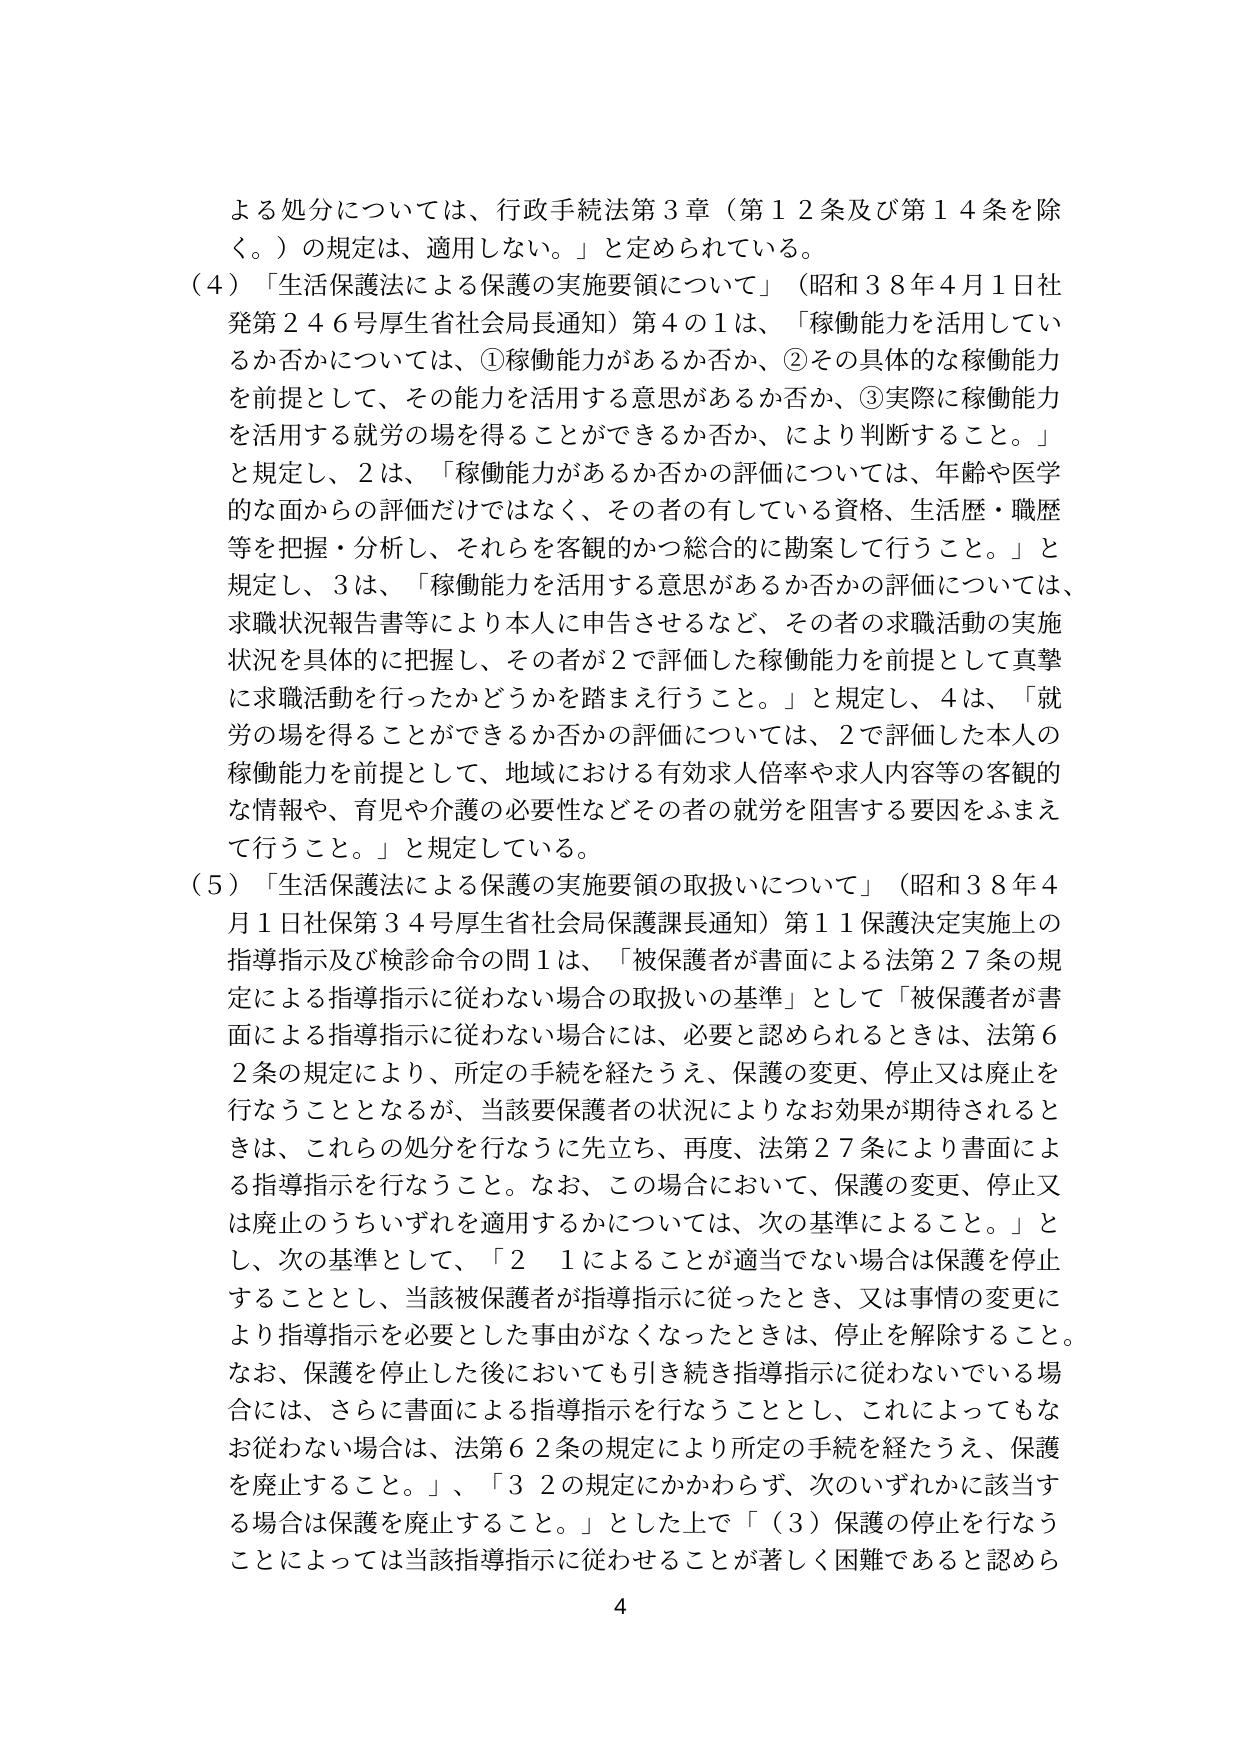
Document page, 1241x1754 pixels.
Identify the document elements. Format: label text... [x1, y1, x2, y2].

text （４）「生活保護法による保護の実施要領について」（昭和３８年４月１日社発第２４６号厚生省社会局長通知）第４の１は、「稼働能力を活用しているか否かについては、①稼働能力があるか否か、②その具体的な稼働能力を前提として、その能力を活用する意思があるか否か、③実際に稼働能力を活用する就労の場を得ることができるか否か、により判断すること。」と規定し、２は、「稼働能力があるか否かの評価については、年齢や医学的な面からの評価だけではなく、その者の有している資格、生活歴・職歴等を把握・分析し、それらを客観的かつ総合的に勘案して行うこと。」と規定し、３は、「稼働能力を活用する意思があるか否かの評価については、求職状況報告書等により本人に申告させるなど、その者の求職活動の実施状況を具体的に把握し、その者が２で評価した稼働能力を前提として真摯に求職活動を行ったかどうかを踏まえ行うこと。」と規定し、４は、「就労の場を得ることができるか否かの評価については、２で評価した本人の稼働能力を前提として、地域における有効求人倍率や求人内容等の客観的な情報や、育児や介護の必要性などその者の就労を阻害する要因をふまえて行うこと。」と規定している。 [177, 265, 1063, 865]
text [177, 865, 1063, 1578]
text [177, 190, 1063, 265]
